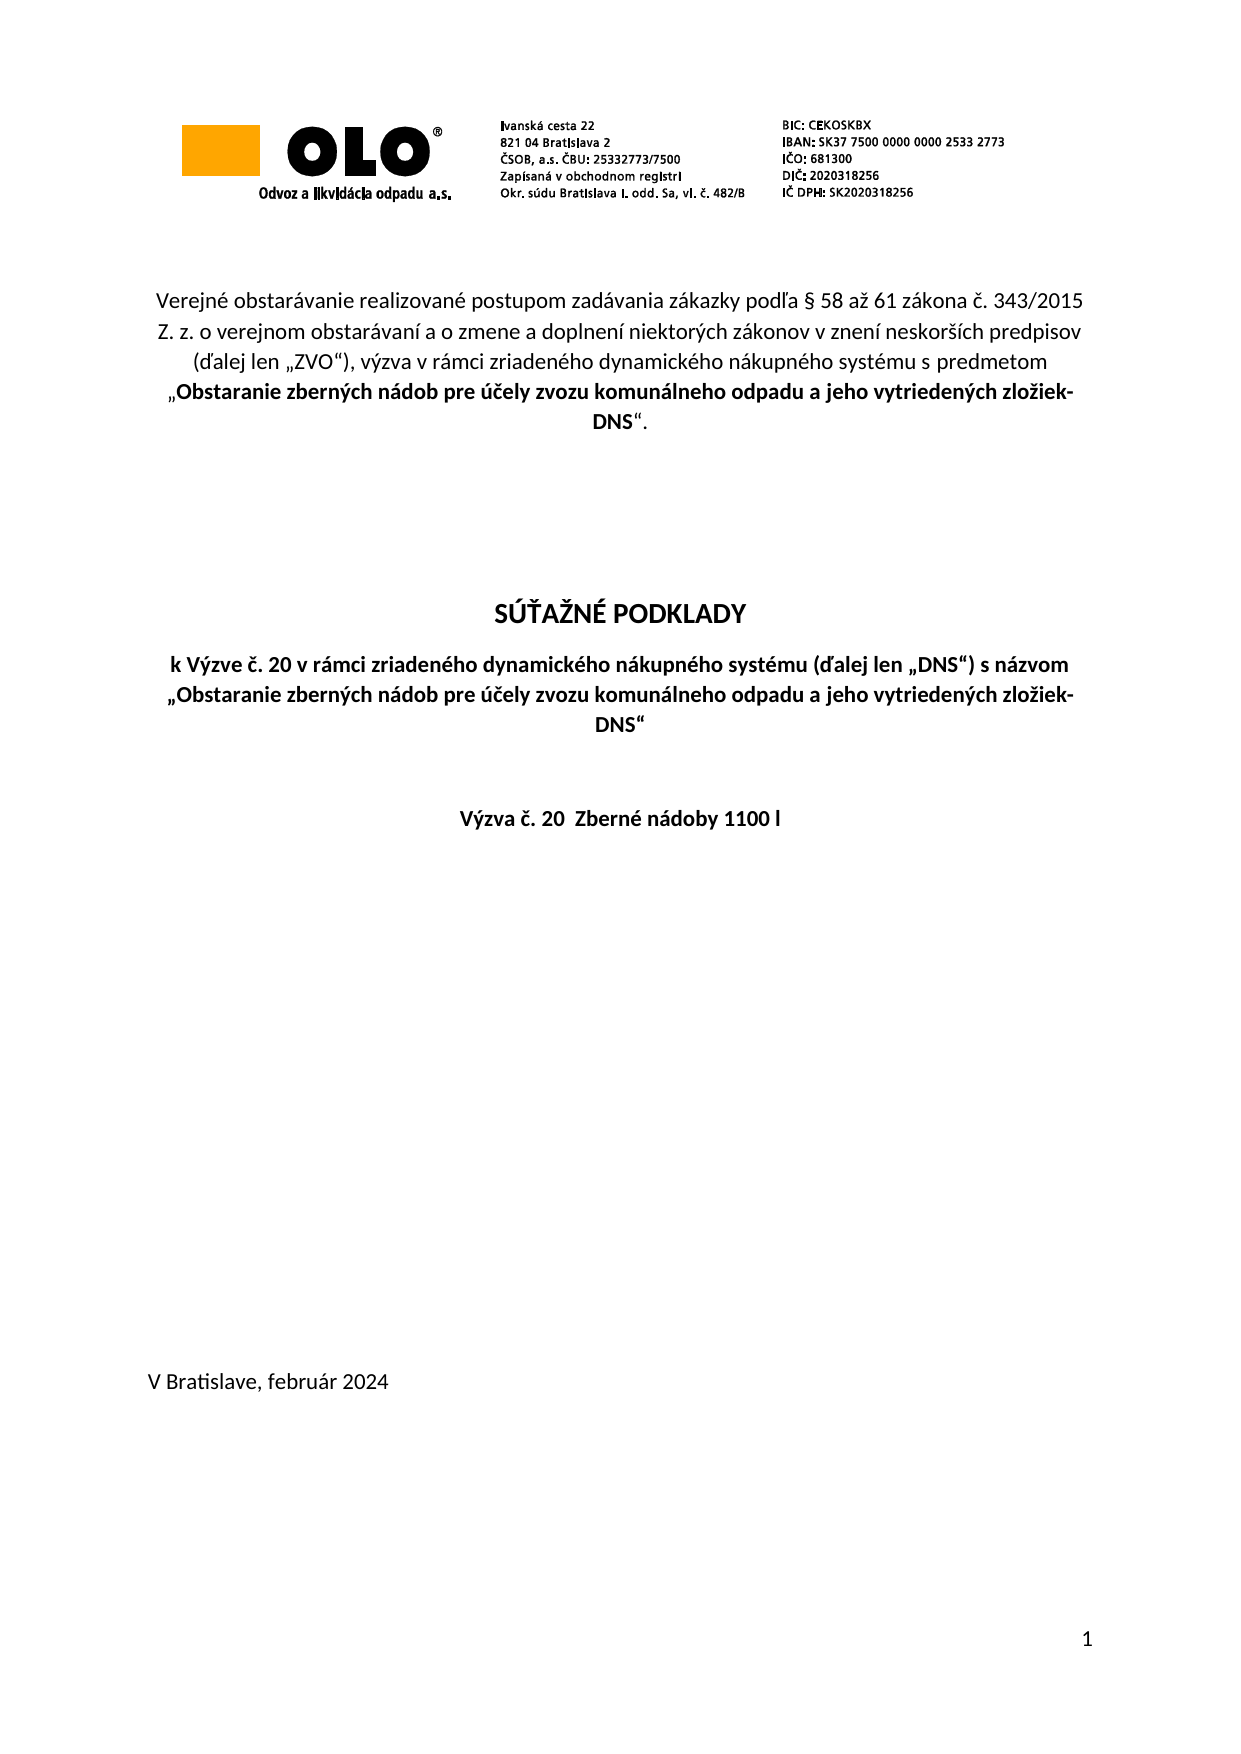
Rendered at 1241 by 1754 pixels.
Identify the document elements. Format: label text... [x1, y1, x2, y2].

text Výzva č. 20 Zberné nádoby 1100 l [148, 804, 1093, 832]
text V Bratislave, február 2024 [148, 1367, 1093, 1395]
text Verejné obstarávanie realizované postupom zadávania zákazky podľa § 58 až 61 zákona č. 343/2015 Z. z. o verejnom obstarávaní a o zmene a doplnení niektorých zákonov v znení neskorších predpisov (ďalej len „ZVO“), výzva v rámci zriadeného dynamického nákupného systému s predmetom „Obstaranie zberných nádob pre účely zvozu komunálneho odpadu a jeho vytriedených zložiek-DNS“. [148, 287, 1093, 436]
text k Výzve č. 20 v rámci zriadeného dynamického nákupného systému (ďalej len „DNS“) s názvom „Obstaranie zberných nádob pre účely zvozu komunálneho odpadu a jeho vytriedených zložiek-DNS“ [148, 650, 1093, 738]
text SÚŤAŽNÉ PODKLADY [148, 595, 1093, 631]
